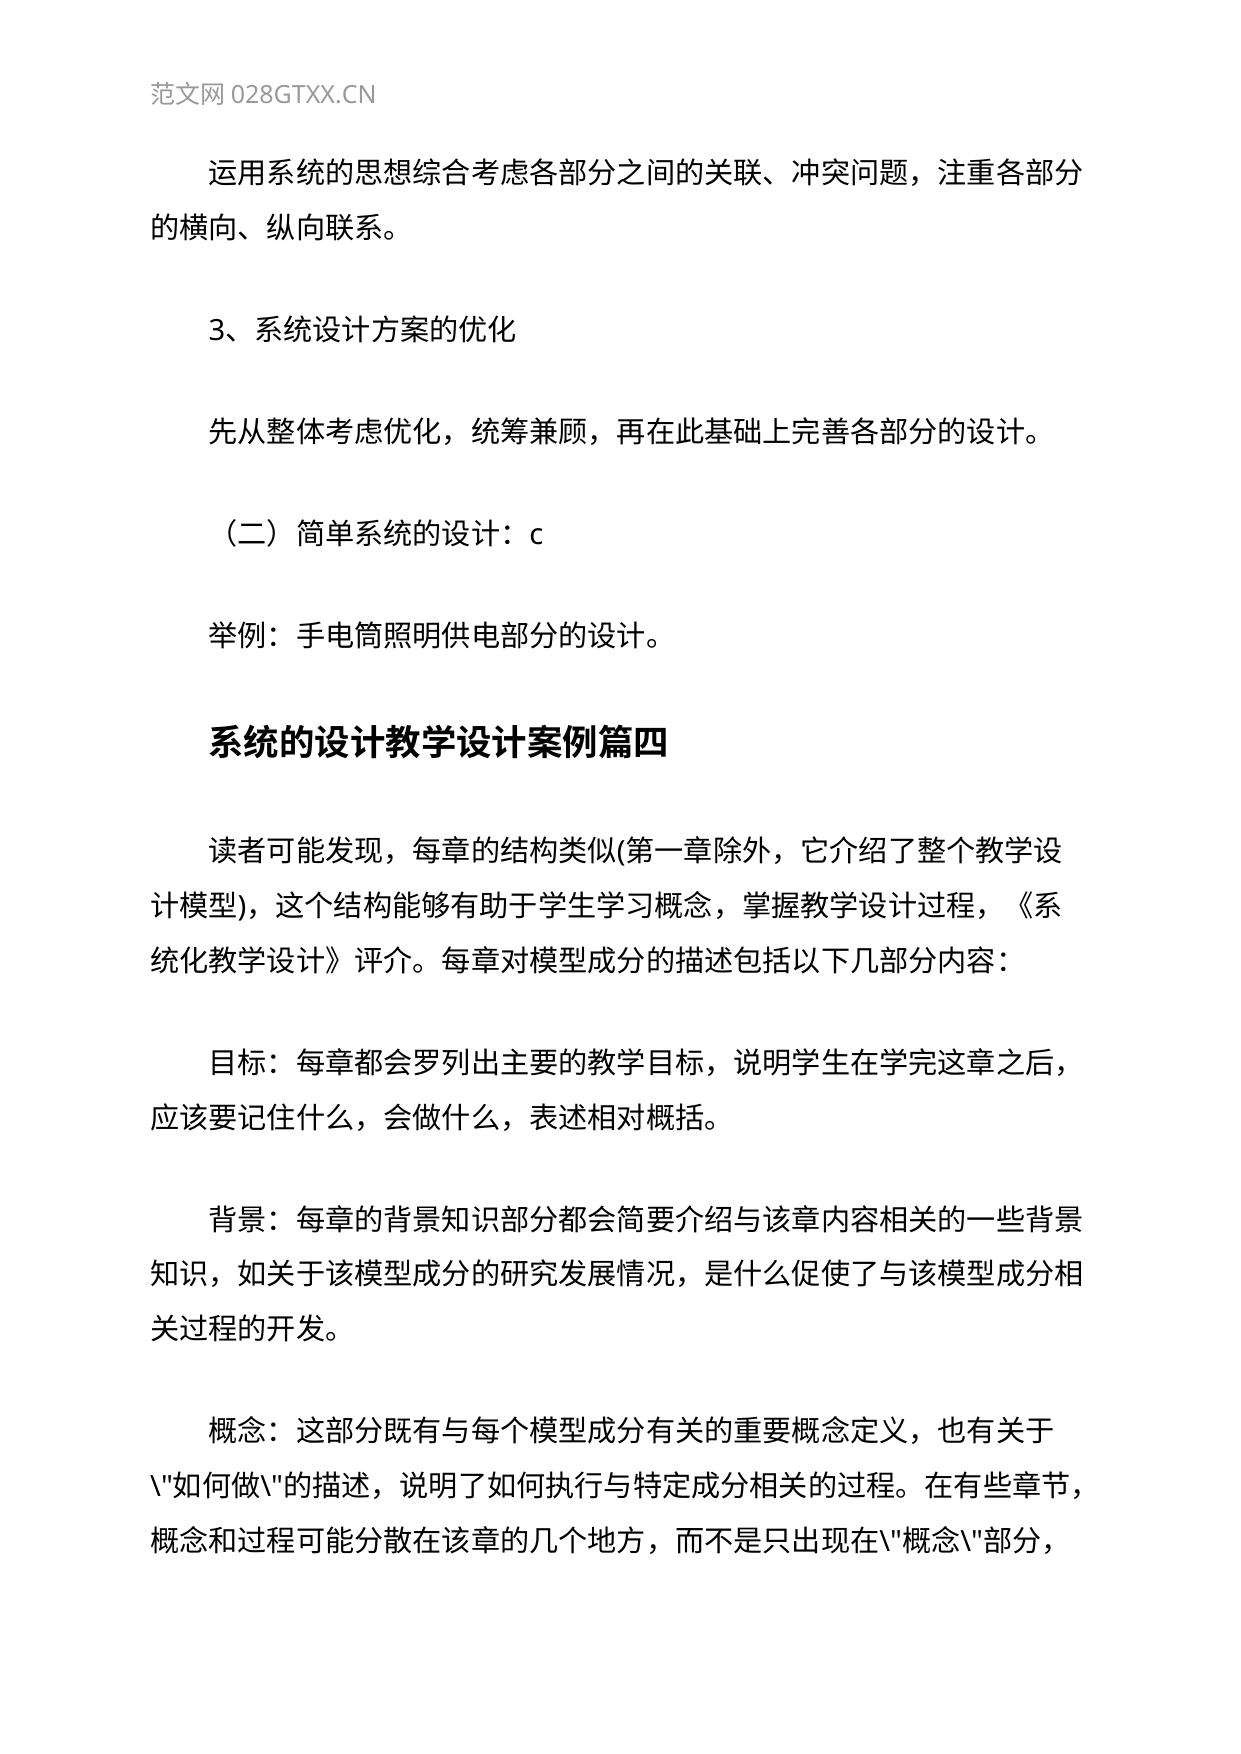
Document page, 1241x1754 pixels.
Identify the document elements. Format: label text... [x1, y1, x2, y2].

text （二）简单系统的设计：c [150, 510, 1090, 553]
text 读者可能发现，每章的结构类似(第一章除外，它介绍了整个教学设计模型)，这个结构能够有助于学生学习概念，掌握教学设计过程，《系统化教学设计》评介。每章对模型成分的描述包括以下几部分内容： [150, 828, 1090, 980]
text 系统的设计教学设计案例篇四 [150, 714, 1090, 765]
text 举例：手电筒照明供电部分的设计。 [150, 612, 1090, 655]
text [150, 1408, 1090, 1560]
text 先从整体考虑优化，统筹兼顾，再在此基础上完善各部分的设计。 [150, 409, 1090, 451]
text 运用系统的思想综合考虑各部分之间的关联、冲突问题，注重各部分的横向、纵向联系。 [150, 150, 1090, 247]
text 背景：每章的背景知识部分都会简要介绍与该章内容相关的一些背景知识，如关于该模型成分的研究发展情况，是什么促使了与该模型成分相关过程的开发。 [150, 1196, 1090, 1348]
text 3、系统设计方案的优化 [150, 307, 1090, 349]
text 目标：每章都会罗列出主要的教学目标，说明学生在学完这章之后，应该要记住什么，会做什么，表述相对概括。 [150, 1039, 1090, 1137]
